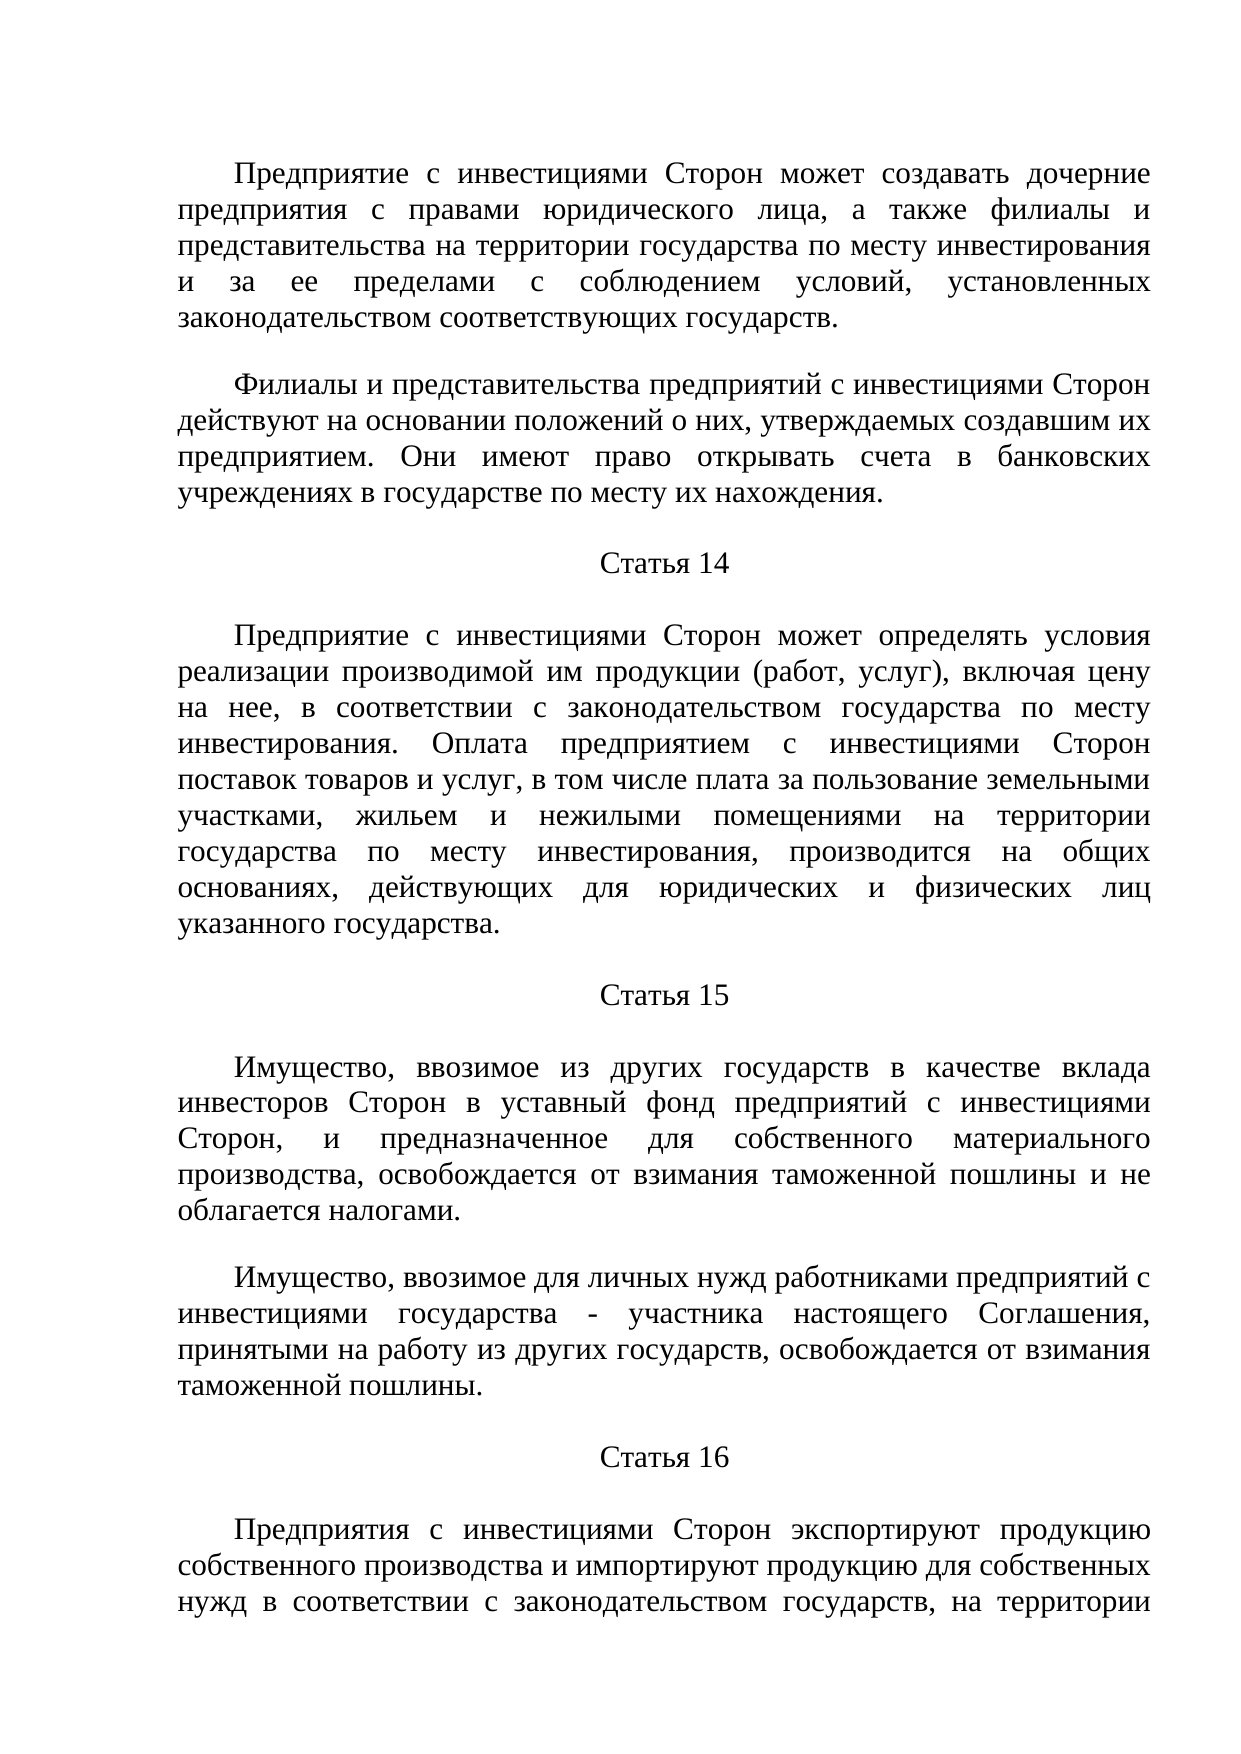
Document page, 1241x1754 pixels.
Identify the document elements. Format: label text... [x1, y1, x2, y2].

text Филиалы и представительства предприятий с инвестициями Сторон действуют на основании положений о них, утверждаемых создавшим их предприятием. Они имеют право открывать счета в банковских учреждениях в государстве по месту их нахождения. [177, 365, 1152, 509]
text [177, 1510, 1152, 1618]
text Статья 14 [177, 545, 1152, 581]
text Предприятие с инвестициями Сторон может определять условия реализации производимой им продукции (работ, услуг), включая цену на нее, в соответствии с законодательством государства по месту инвестирования. Оплата предприятием с инвестициями Сторон поставок товаров и услуг, в том числе плата за пользование земельными участками, жильем и нежилыми помещениями на территории государства по месту инвестирования, производится на общих основаниях, действующих для юридических и физических лиц указанного государства. [177, 617, 1152, 940]
text Имущество, ввозимое для личных нужд работниками предприятий с инвестициями государства - участника настоящего Соглашения, принятыми на работу из других государств, освобождается от взимания таможенной пошлины. [177, 1259, 1152, 1402]
text Имущество, ввозимое из других государств в качестве вклада инвесторов Сторон в уставный фонд предприятий с инвестициями Сторон, и предназначенное для собственного материального производства, освобождается от взимания таможенной пошлины и не облагается налогами. [177, 1048, 1152, 1227]
text Предприятие с инвестициями Сторон может создавать дочерние предприятия с правами юридического лица, а также филиалы и представительства на территории государства по месту инвестирования и за ее пределами с соблюдением условий, установленных законодательством соответствующих государств. [177, 154, 1152, 334]
text Статья 16 [177, 1438, 1152, 1474]
text Статья 15 [177, 976, 1152, 1012]
